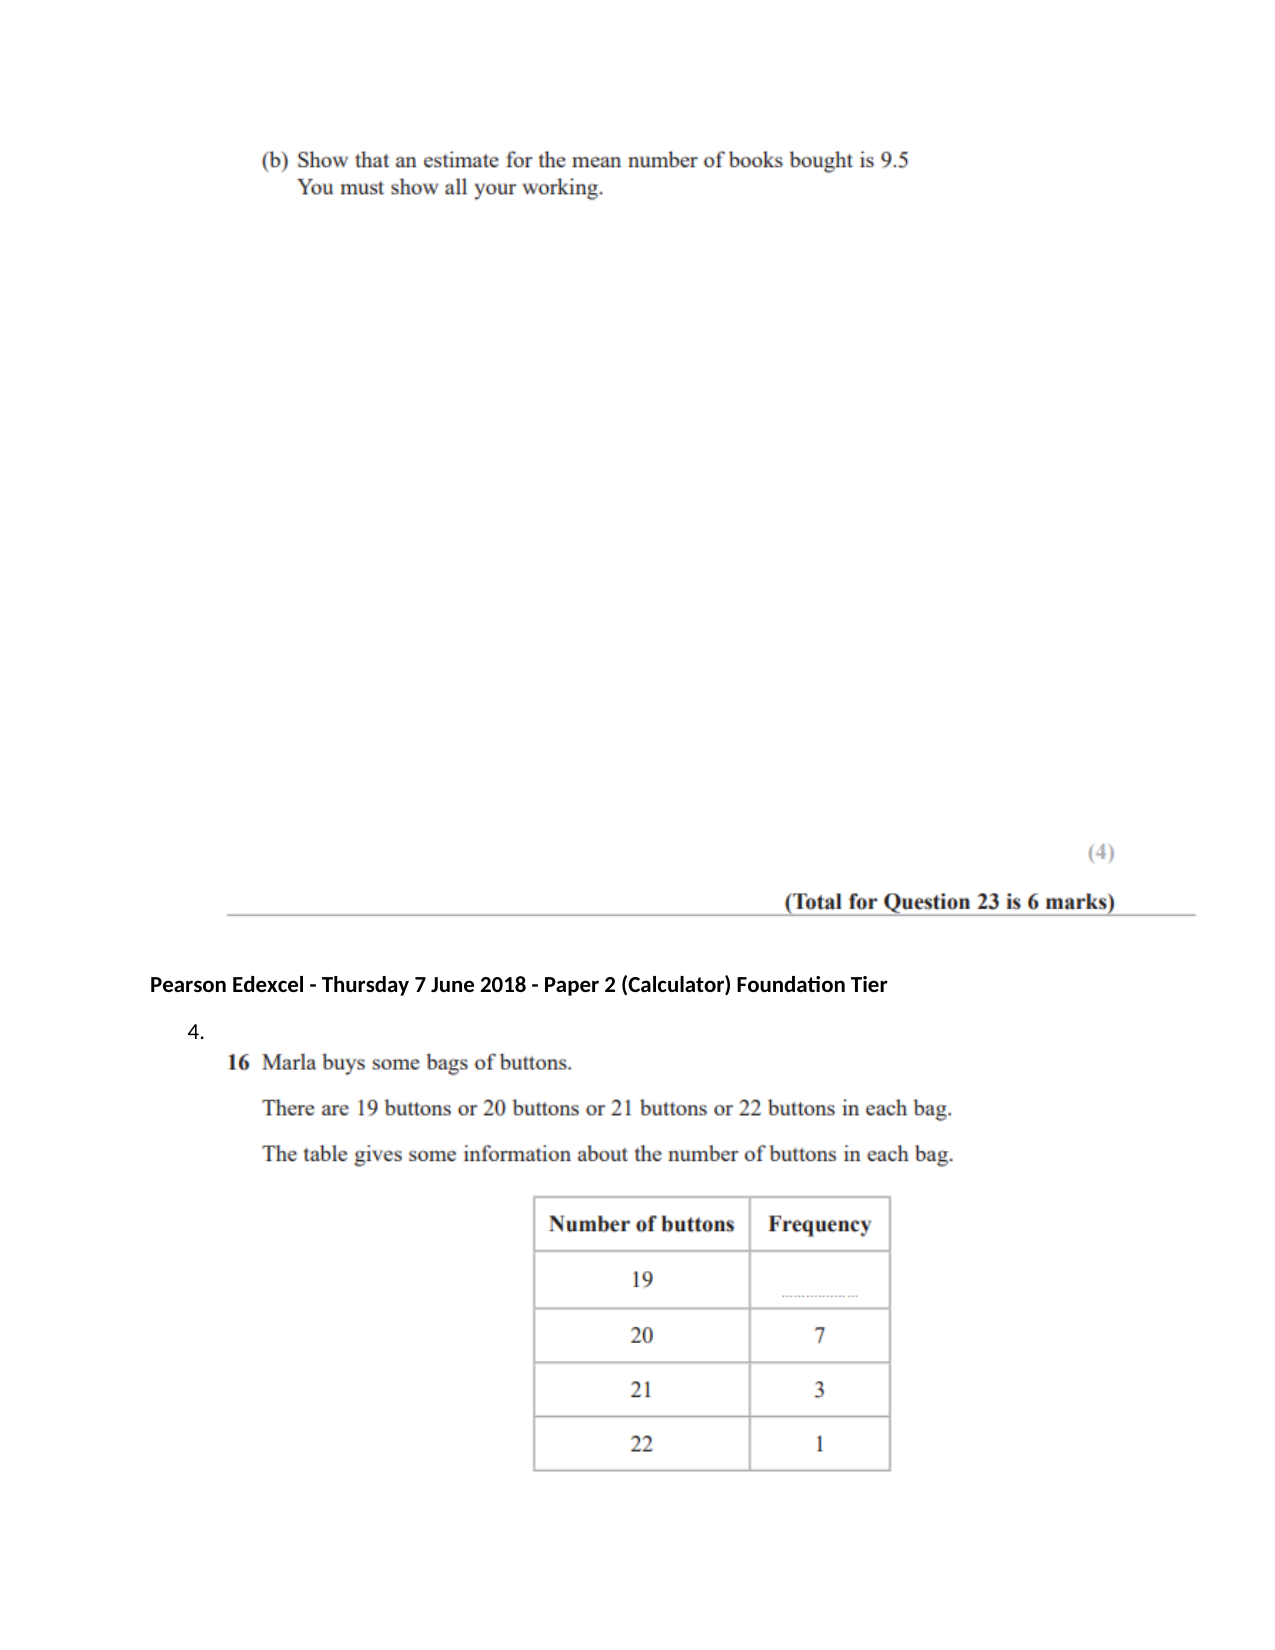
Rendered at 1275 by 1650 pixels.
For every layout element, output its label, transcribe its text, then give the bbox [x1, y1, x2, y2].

picture [225, 150, 1200, 922]
text Pearson Edexcel - Thursday 7 June 2018 - Paper 2 (Calculator) Foundation Tier [150, 971, 1125, 998]
picture [225, 1047, 1200, 1486]
